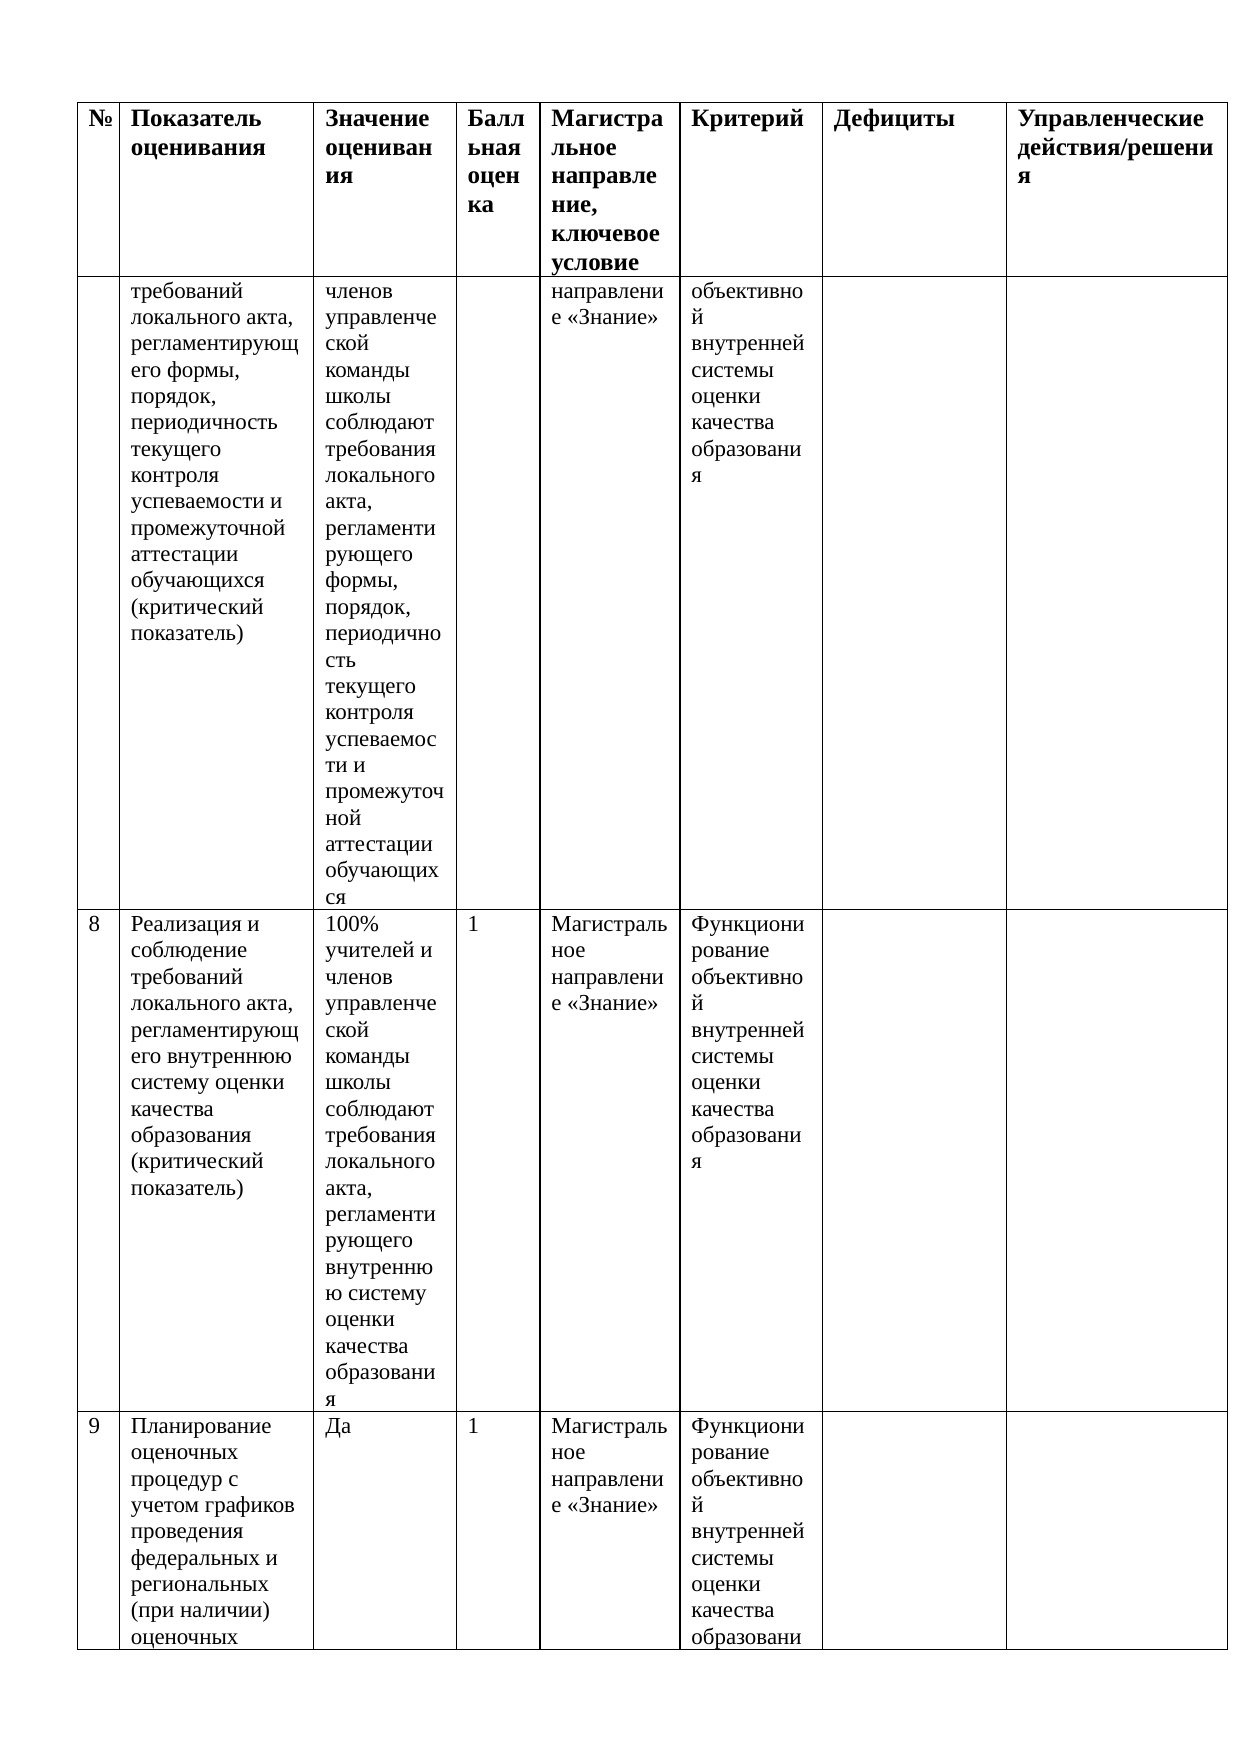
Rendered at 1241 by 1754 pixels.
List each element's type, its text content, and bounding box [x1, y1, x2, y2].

table_cell [823, 1412, 1006, 1649]
table_cell 1 [457, 1412, 539, 1649]
table_header Дефициты [823, 103, 1006, 276]
table_header Магистральное направление, ключевое условие [541, 103, 679, 276]
table_cell [823, 277, 1006, 909]
table_cell [1007, 277, 1227, 909]
table_cell 1 [457, 910, 539, 1411]
table_cell [1007, 910, 1227, 1411]
table_cell Магистральное направление «Знание» [541, 910, 679, 1411]
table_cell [681, 277, 822, 909]
table_header Балльная оценка [457, 103, 539, 276]
table_cell Да [314, 1412, 456, 1649]
table_header № [78, 103, 119, 276]
table_cell Функционирование объективной внутренней системы оценки качества образования [681, 910, 822, 1411]
table_header Управленческие действия/решения [1007, 103, 1227, 276]
table_cell 100% учителей и членов управленческой команды школы соблюдают требования локального акта, регламентирующего внутреннюю систему оценки качества образования [314, 910, 456, 1411]
table_cell 8 [78, 910, 119, 1411]
table_header Значение оценивания [314, 103, 456, 276]
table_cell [314, 277, 456, 909]
table_header Критерий [681, 103, 822, 276]
table_cell Магистральное направление «Знание» [541, 1412, 679, 1649]
table_cell 7 [78, 277, 119, 909]
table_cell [681, 1412, 822, 1649]
table_cell Магистральное направление «Знание» [541, 277, 679, 909]
table_cell 1 [457, 277, 539, 909]
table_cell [120, 277, 313, 909]
table_cell [823, 910, 1006, 1411]
table_header Показатель оценивания [120, 103, 313, 276]
table_cell 9 [78, 1412, 119, 1649]
table_cell [1007, 1412, 1227, 1649]
table_cell Реализация и соблюдение требований локального акта, регламентирующего внутреннюю систему оценки качества образования (критический показатель) [120, 910, 313, 1411]
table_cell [120, 1412, 313, 1649]
